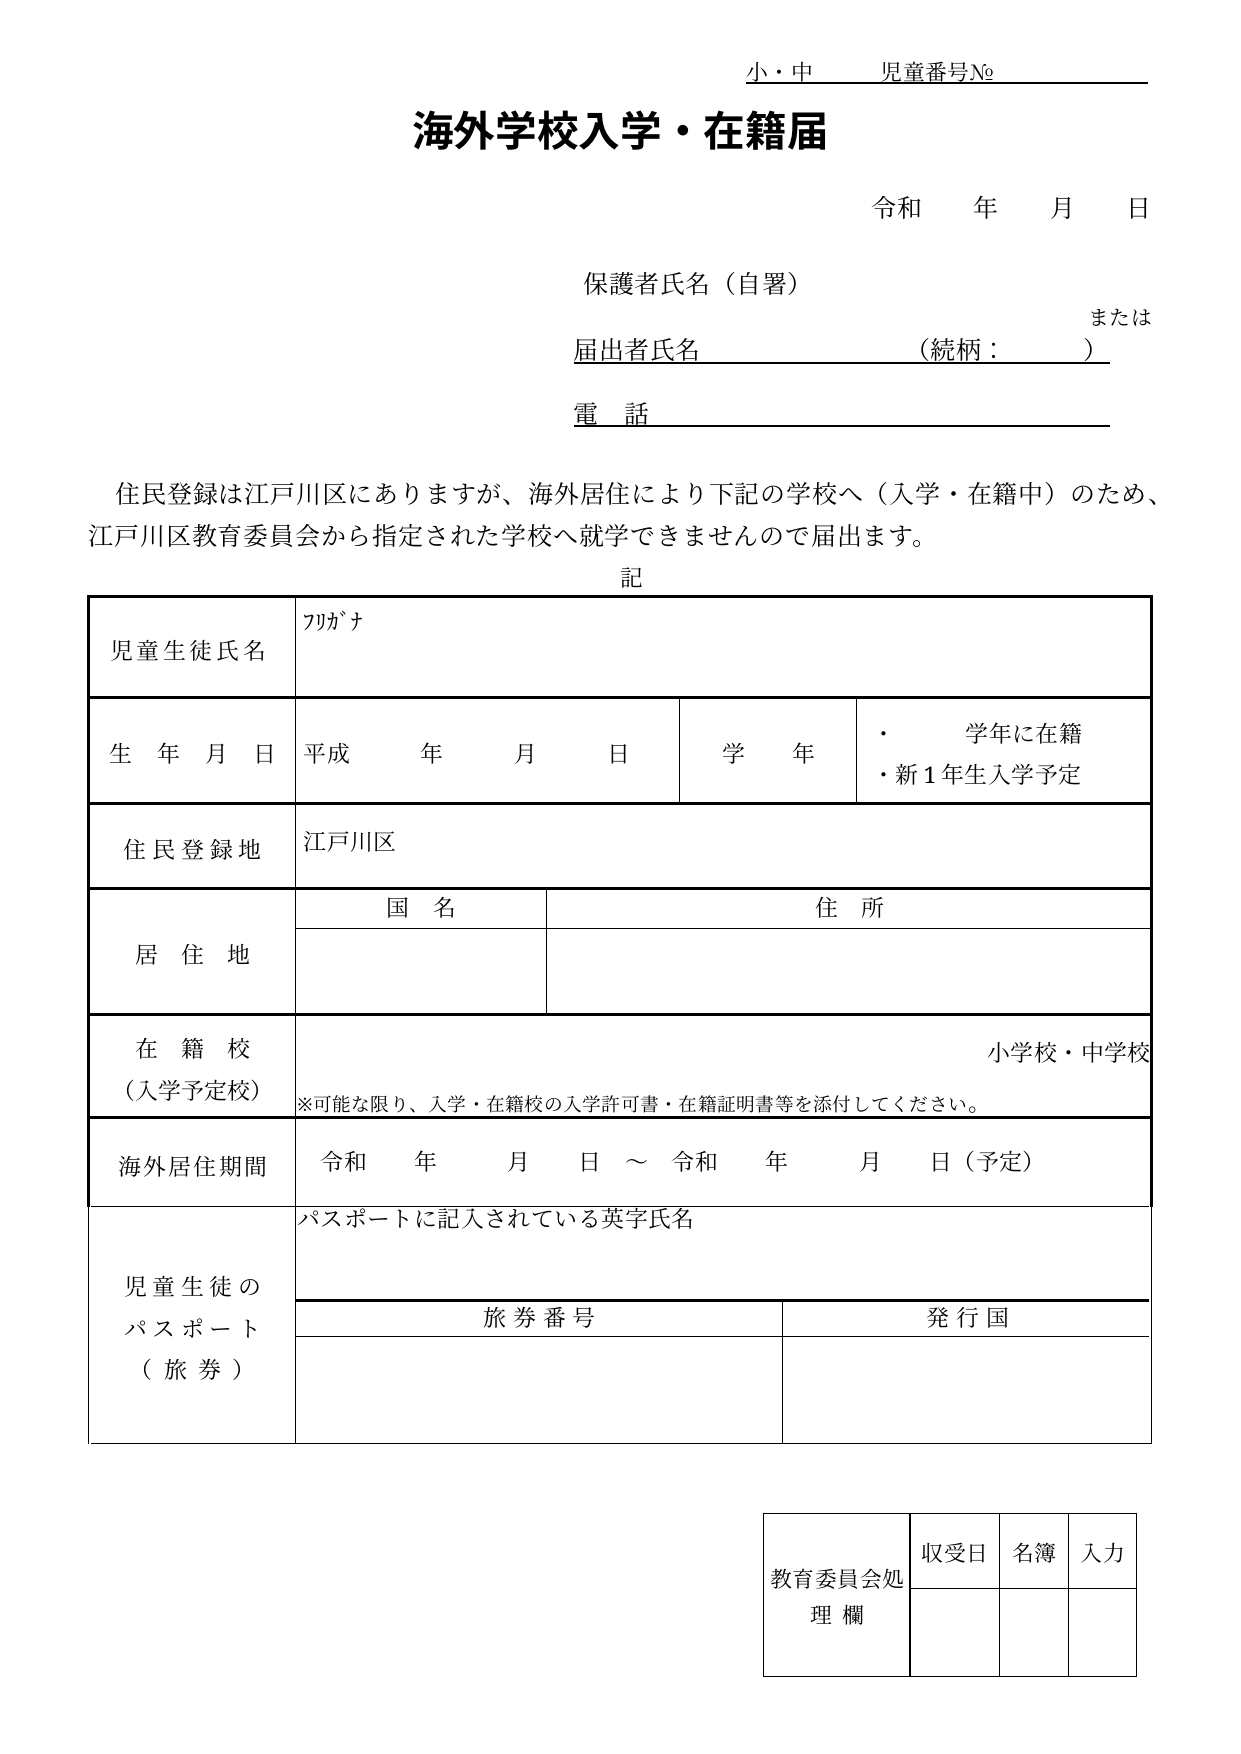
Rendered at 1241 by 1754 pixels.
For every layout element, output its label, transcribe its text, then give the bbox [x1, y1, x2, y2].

table_cell 学 年 [680, 699, 856, 802]
text 保護者氏名（自署） [89, 265, 995, 301]
table_cell 旅 券 番 号 [296, 1302, 782, 1336]
text 海外学校入学・在籍届 [89, 88, 1152, 161]
table_cell 児童生徒の パスポート （旅券） [89, 1206, 295, 1443]
text 小・中 児童番号№ [723, 47, 1152, 88]
table_header 収受日 [911, 1514, 999, 1588]
table_cell 住 所 [547, 890, 1150, 928]
text 記 [89, 553, 1152, 594]
table_header 児童生徒氏名 [90, 598, 295, 696]
table_cell 令和 年 月 日 ～ 令和 年 月 日（予定） [296, 1119, 1150, 1206]
text 住民登録は江戸川区にありますが、海外居住により下記の学校へ（入学・在籍中）のため、江戸川区教育委員会から指定された学校へ就学できませんので届出ます。 [89, 471, 1152, 553]
table_cell [783, 1336, 1151, 1443]
text または [89, 301, 1152, 331]
table_cell 居住地 [90, 890, 295, 1013]
table_cell 在籍校 （入学予定校） [90, 1016, 295, 1116]
table_cell [547, 929, 1150, 1013]
table_cell 平成 年 月 日 [296, 699, 679, 802]
table_cell 小学校・中学校 ※可能な限り、入学・在籍校の入学許可書・在籍証明書等を添付してください。 [296, 1016, 1150, 1116]
table_cell 住 民 登 録 地 [90, 805, 295, 887]
table_cell 生 年 月 日 [90, 699, 295, 802]
table_cell 江戸川区 [296, 805, 1150, 887]
table_cell [911, 1589, 999, 1676]
table_header 名簿 [1000, 1514, 1068, 1588]
text 届出者氏名 （続柄： ） [89, 331, 1152, 367]
table_cell 発 行 国 [783, 1299, 1151, 1336]
table_header 入力 [1069, 1514, 1136, 1588]
text 電 話 [89, 398, 1152, 429]
table_cell 海外居住期間 [90, 1119, 295, 1206]
table_cell [1069, 1589, 1136, 1676]
text 令和 年 月 日 [89, 193, 1152, 224]
table_cell [296, 1337, 782, 1443]
table_cell [1000, 1589, 1068, 1676]
table_cell パスポートに記入されている英字氏名 [296, 1206, 1151, 1298]
table_cell [296, 929, 546, 1013]
table_cell ・ 学年に在籍 ・新1年生入学予定 [857, 699, 1150, 802]
table_header ﾌﾘｶﾞﾅ [296, 598, 1150, 696]
table_cell 国 名 [296, 890, 546, 928]
table_header 教育委員会処理欄 [764, 1514, 909, 1676]
